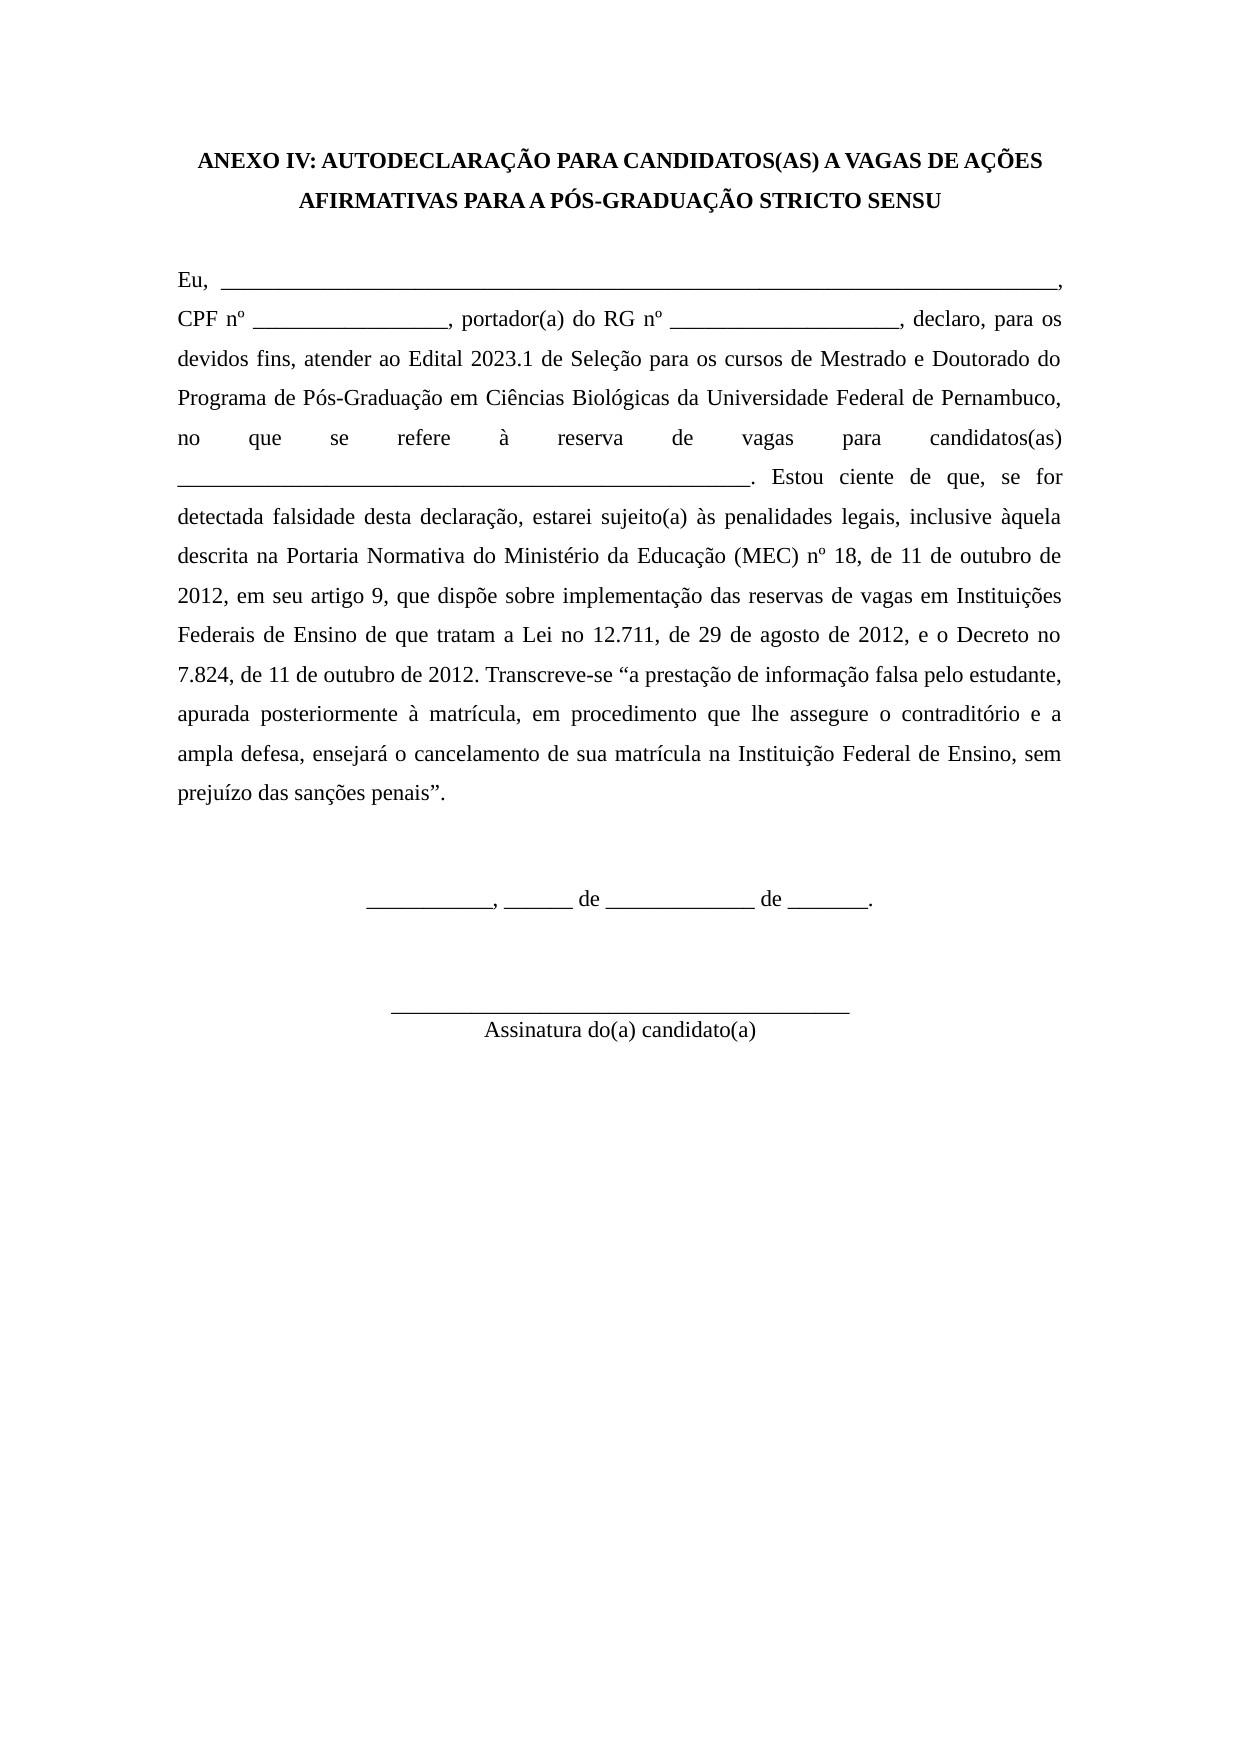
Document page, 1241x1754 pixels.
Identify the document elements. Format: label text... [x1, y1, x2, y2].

text ________________________________________ [177, 990, 1063, 1016]
text ANEXO IV: AUTODECLARAÇÃO PARA CANDIDATOS(AS) A VAGAS DE AÇÕES AFIRMATIVAS PARA A PÓS-GRADUAÇÃO STRICTO SENSU [177, 148, 1063, 213]
text ___________, ______ de _____________ de _______. [177, 884, 1063, 911]
text Eu, _________________________________________________________________________, CPF nº _________________, portador(a) do RG nº ____________________, declaro, para os devidos fins, atender ao Edital 2023.1 de Seleção para os cursos de Mestrado e Doutorado do Programa de Pós-Graduação em Ciências Biológicas da Universidade Federal de Pernambuco, no que se refere à reserva de vagas para candidatos(as) __________________________________________________. Estou ciente de que, se for detectada falsidade desta declaração, estarei sujeito(a) às penalidades legais, inclusive àquela descrita na Portaria Normativa do Ministério da Educação (MEC) nº 18, de 11 de outubro de 2012, em seu artigo 9, que dispõe sobre implementação das reservas de vagas em Instituições Federais de Ensino de que tratam a Lei no 12.711, de 29 de agosto de 2012, e o Decreto no 7.824, de 11 de outubro de 2012. Transcreve-se “a prestação de informação falsa pelo estudante, apurada posteriormente à matrícula, em procedimento que lhe assegure o contraditório e a ampla defesa, ensejará o cancelamento de sua matrícula na Instituição Federal de Ensino, sem prejuízo das sanções penais”. [177, 266, 1063, 806]
text Assinatura do(a) candidato(a) [177, 1016, 1063, 1043]
